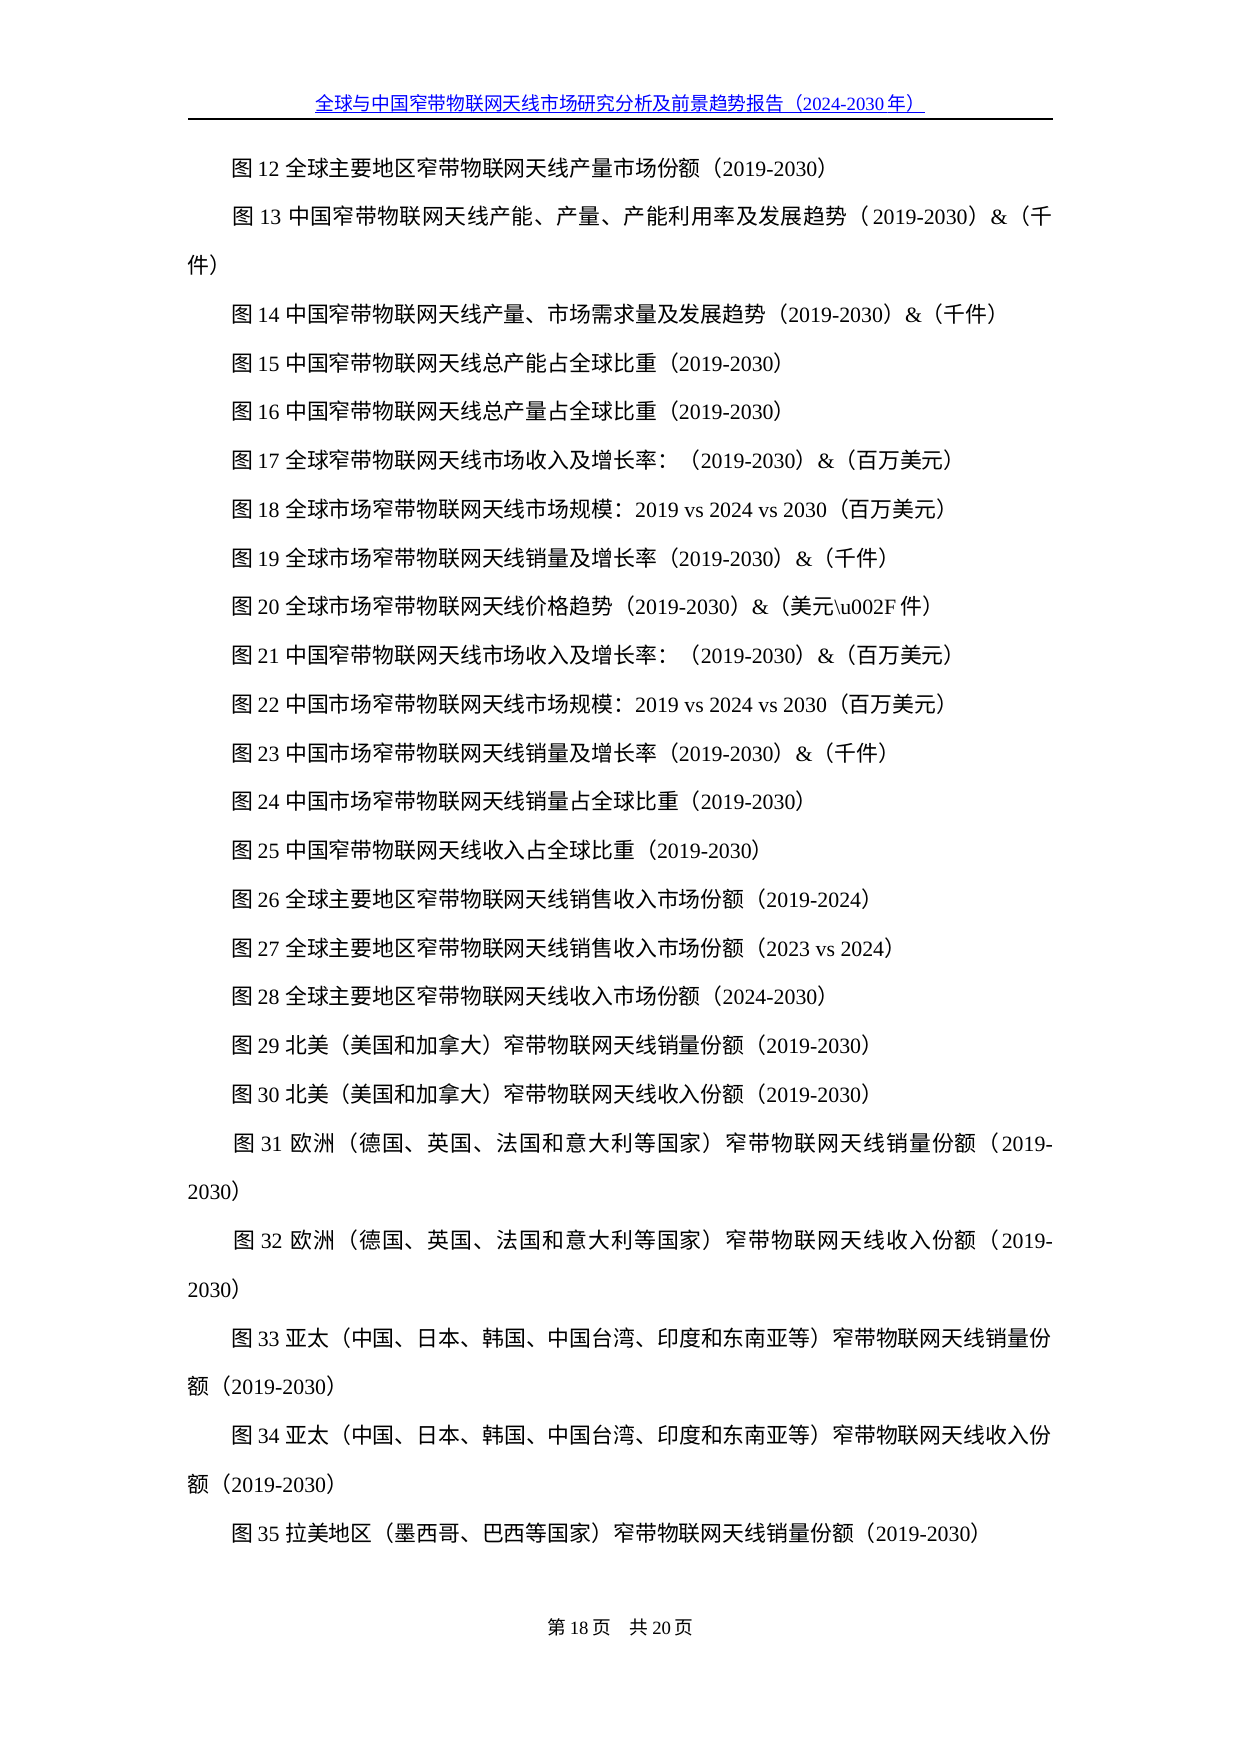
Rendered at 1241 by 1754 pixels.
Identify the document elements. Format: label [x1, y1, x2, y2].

text [187, 150, 1053, 1548]
